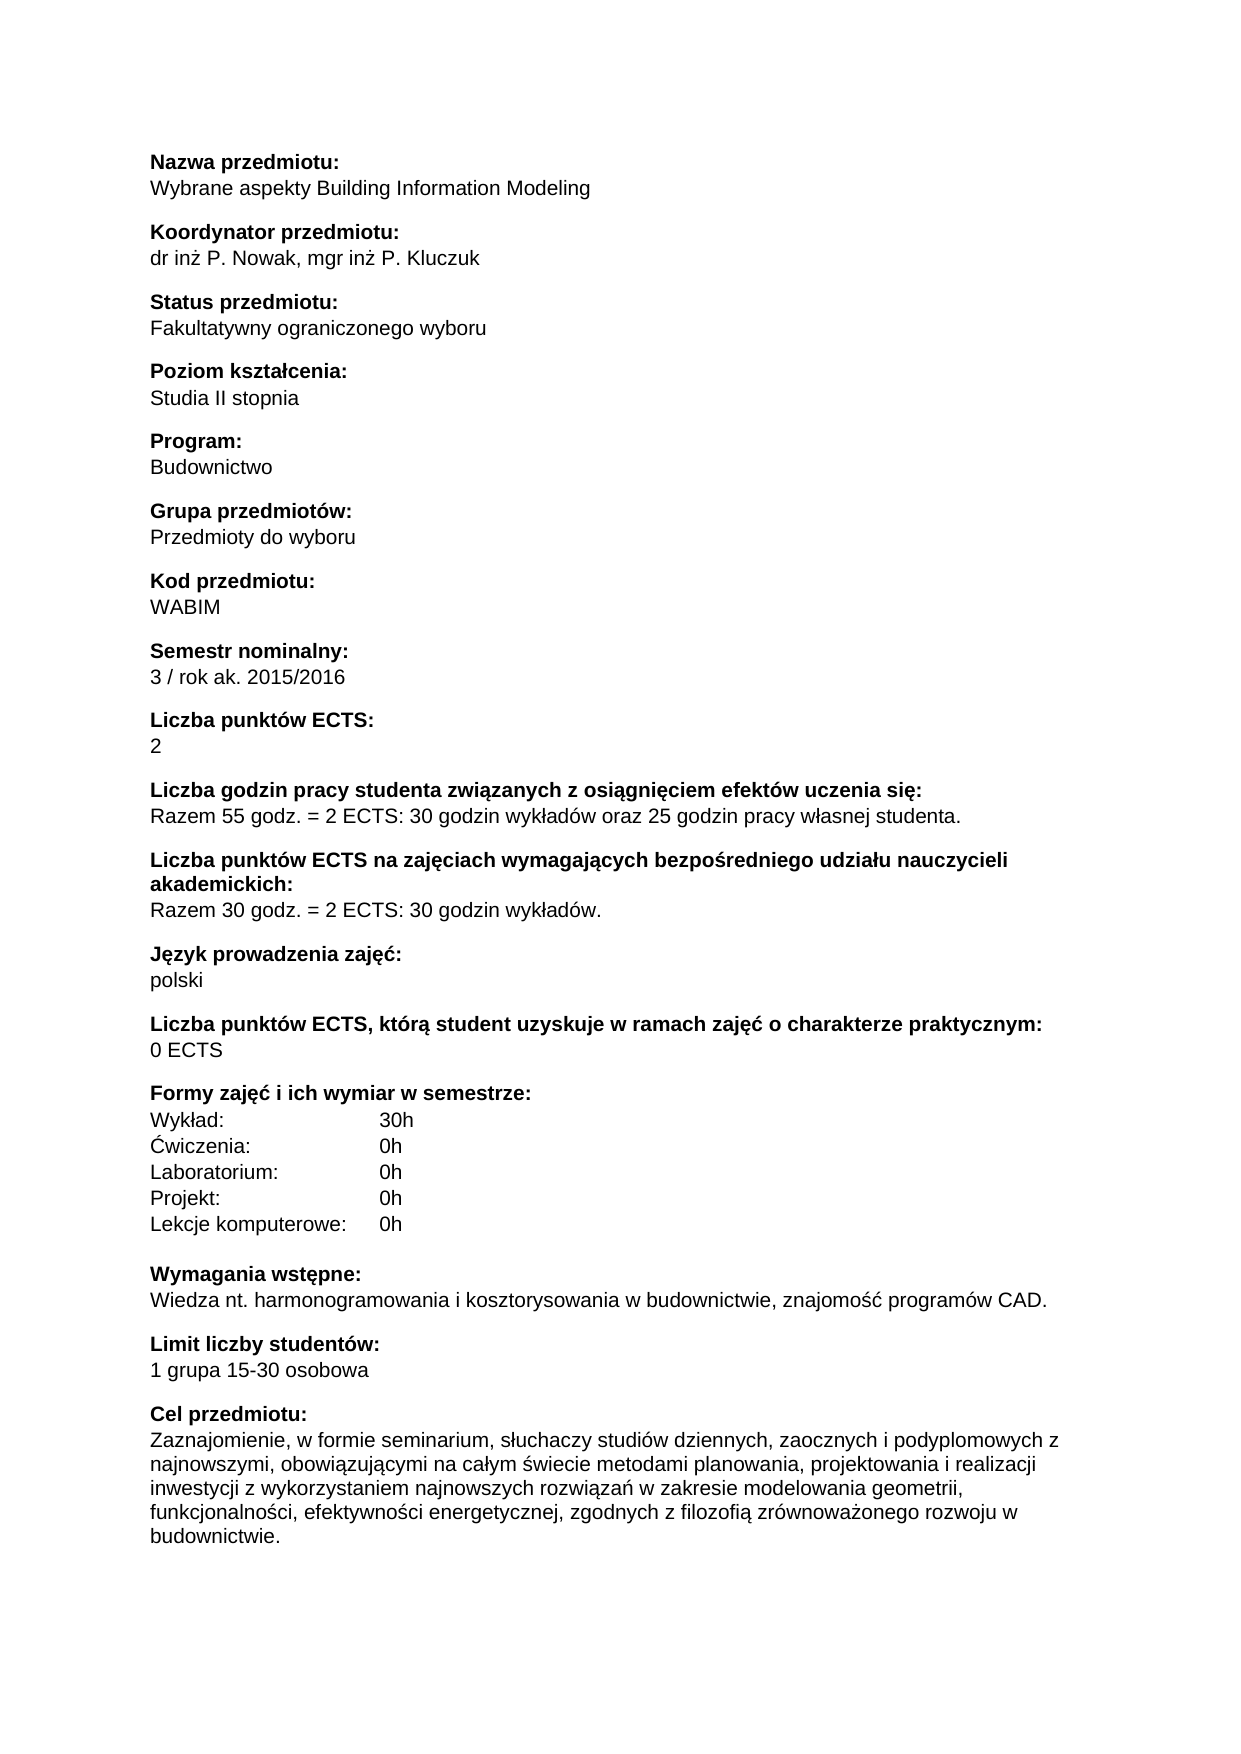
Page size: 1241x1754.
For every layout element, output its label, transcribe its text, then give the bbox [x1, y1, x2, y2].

text Budownictwo [150, 455, 1090, 479]
text Wiedza nt. harmonogramowania i kosztorysowania w budownictwie, znajomość programów CAD. [150, 1288, 1090, 1312]
text Razem 30 godz. = 2 ECTS: 30 godzin wykładów. [150, 898, 1090, 922]
text Wybrane aspekty Building Information Modeling [150, 176, 1090, 200]
text Koordynator przedmiotu: [150, 220, 1090, 244]
text Przedmioty do wyboru [150, 525, 1090, 549]
table_cell Projekt: [140, 1186, 367, 1210]
text Zaznajomienie, w formie seminarium, słuchaczy studiów dziennych, zaocznych i podyplomowych z najnowszymi, obowiązującymi na całym świecie metodami planowania, projektowania i realizacji inwestycji z wykorzystaniem najnowszych rozwiązań w zakresie modelowania geometrii, funkcjonalności, efektywności energetycznej, zgodnych z filozofią zrównoważonego rozwoju w budownictwie. [150, 1428, 1090, 1547]
table_cell Ćwiczenia: [140, 1134, 367, 1158]
text Liczba punktów ECTS: [150, 708, 1090, 732]
text Cel przedmiotu: [150, 1402, 1090, 1426]
text Razem 55 godz. = 2 ECTS: 30 godzin wykładów oraz 25 godzin pracy własnej studenta. [150, 804, 1090, 828]
table_cell 0h [369, 1184, 597, 1210]
table_cell 0h [369, 1210, 597, 1236]
text dr inż P. Nowak, mgr inż P. Kluczuk [150, 246, 1090, 270]
table_header Wykład: [140, 1108, 367, 1132]
table_cell 0h [369, 1132, 597, 1158]
text WABIM [150, 595, 1090, 619]
text Nazwa przedmiotu: [150, 150, 1090, 174]
text Język prowadzenia zajęć: [150, 942, 1090, 966]
text 0 ECTS [150, 1037, 1090, 1061]
text Grupa przedmiotów: [150, 499, 1090, 523]
text Semestr nominalny: [150, 638, 1090, 662]
text polski [150, 968, 1090, 992]
text 2 [150, 734, 1090, 758]
table_cell 0h [369, 1158, 597, 1184]
text Wymagania wstępne: [150, 1262, 1090, 1286]
text Poziom kształcenia: [150, 359, 1090, 383]
text 1 grupa 15-30 osobowa [150, 1358, 1090, 1382]
text Formy zajęć i ich wymiar w semestrze: [150, 1081, 1090, 1105]
table_cell Lekcje komputerowe: [140, 1212, 367, 1236]
text Studia II stopnia [150, 385, 1090, 409]
text Liczba punktów ECTS, którą student uzyskuje w ramach zajęć o charakterze praktycznym: [150, 1011, 1090, 1035]
text Program: [150, 429, 1090, 453]
text Liczba godzin pracy studenta związanych z osiągnięciem efektów uczenia się: [150, 778, 1090, 802]
text 3 / rok ak. 2015/2016 [150, 664, 1090, 688]
table_cell Laboratorium: [140, 1160, 367, 1184]
text Fakultatywny ograniczonego wyboru [150, 316, 1090, 339]
text Liczba punktów ECTS na zajęciach wymagających bezpośredniego udziału nauczycieli akademickich: [150, 848, 1090, 896]
text Kod przedmiotu: [150, 569, 1090, 593]
table_header 30h [369, 1108, 597, 1132]
text Status przedmiotu: [150, 289, 1090, 313]
text Limit liczby studentów: [150, 1332, 1090, 1356]
